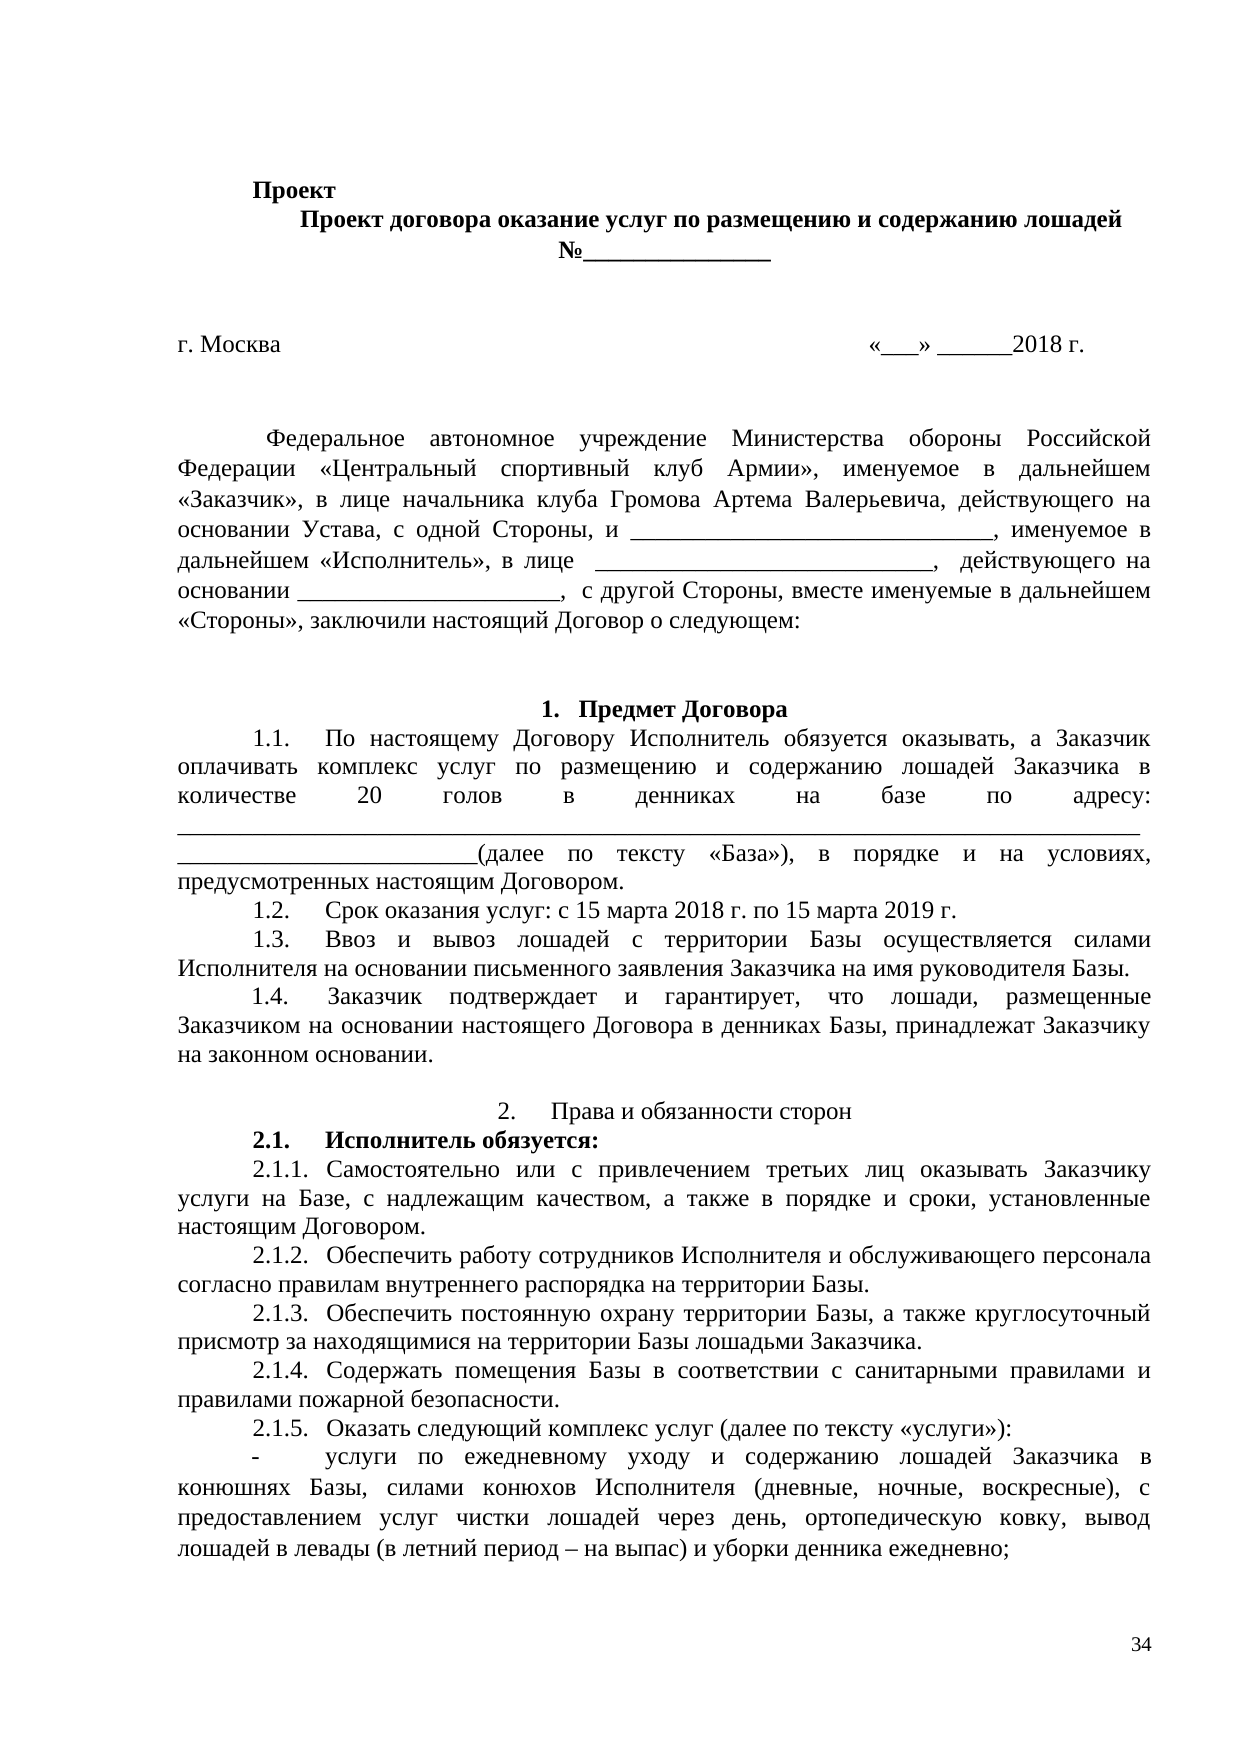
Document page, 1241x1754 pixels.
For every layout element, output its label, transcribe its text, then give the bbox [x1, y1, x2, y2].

list Обеспечить работу сотрудников Исполнителя и обслуживающего персонала согласно правилам внутреннего распорядка на территории Базы. [177, 1240, 1152, 1298]
list Исполнитель обязуется: [177, 1125, 1152, 1154]
list Оказать следующий комплекс услуг (далее по тексту «услуги»): [177, 1413, 1152, 1441]
text - услуги по ежедневному уходу и содержанию лошадей Заказчика в конюшнях Базы, силами конюхов Исполнителя (дневные, ночные, воскресные), с предоставлением услуг чистки лошадей через день, ортопедическую ковку, вывод лошадей в левады (в летний период – на выпас) и уборки денника ежедневно; [177, 1441, 1152, 1561]
list Заказчик подтверждает и гарантирует, что лошади, размещенные Заказчиком на основании настоящего Договора в денниках Базы, принадлежат Заказчику на законном основании. [177, 981, 1152, 1068]
list Срок оказания услуг: с 15 марта 2018 г. по 15 марта 2019 г. [177, 895, 1152, 924]
list Содержать помещения Базы в соответствии с санитарными правилами и правилами пожарной безопасности. [177, 1355, 1152, 1413]
text Проект договора оказание услуг по размещению и содержанию лошадей №_______________ [177, 204, 1152, 263]
text Федеральное автономное учреждение Министерства обороны Российской Федерации «Центральный спортивный клуб Армии», именуемое в дальнейшем «Заказчик», в лице начальника клуба Громова Артема Валерьевича, действующего на основании Устава, с одной Стороны, и _____________________________, именуемое в дальнейшем «Исполнитель», в лице ___________________________, действующего на основании _____________________, с другой Стороны, вместе именуемые в дальнейшем «Стороны», заключили настоящий Договор о следующем: [177, 423, 1152, 634]
list Ввоз и вывоз лошадей с территории Базы осуществляется силами Исполнителя на основании письменного заявления Заказчика на имя руководителя Базы. [177, 924, 1152, 981]
list Предмет Договора [177, 694, 1152, 723]
list По настоящему Договору Исполнитель обязуется оказывать, а Заказчик оплачивать комплекс услуг по размещению и содержанию лошадей Заказчика в количестве 20 голов в денниках на базе по адресу: _____________________________________________________________________________________________________(далее по тексту «База»), в порядке и на условиях, предусмотренных настоящим Договором. [177, 723, 1152, 895]
text г. Москва «___» ______2018 г. [177, 329, 1152, 358]
text Проект [252, 176, 1152, 204]
list Самостоятельно или с привлечением третьих лиц оказывать Заказчику услуги на Базе, с надлежащим качеством, а также в порядке и сроки, установленные настоящим Договором. [177, 1154, 1152, 1240]
list Обеспечить постоянную охрану территории Базы, а также круглосуточный присмотр за находящимися на территории Базы лошадьми Заказчика. [177, 1298, 1152, 1355]
subtitle Права и обязанности сторон [207, 1096, 1152, 1125]
